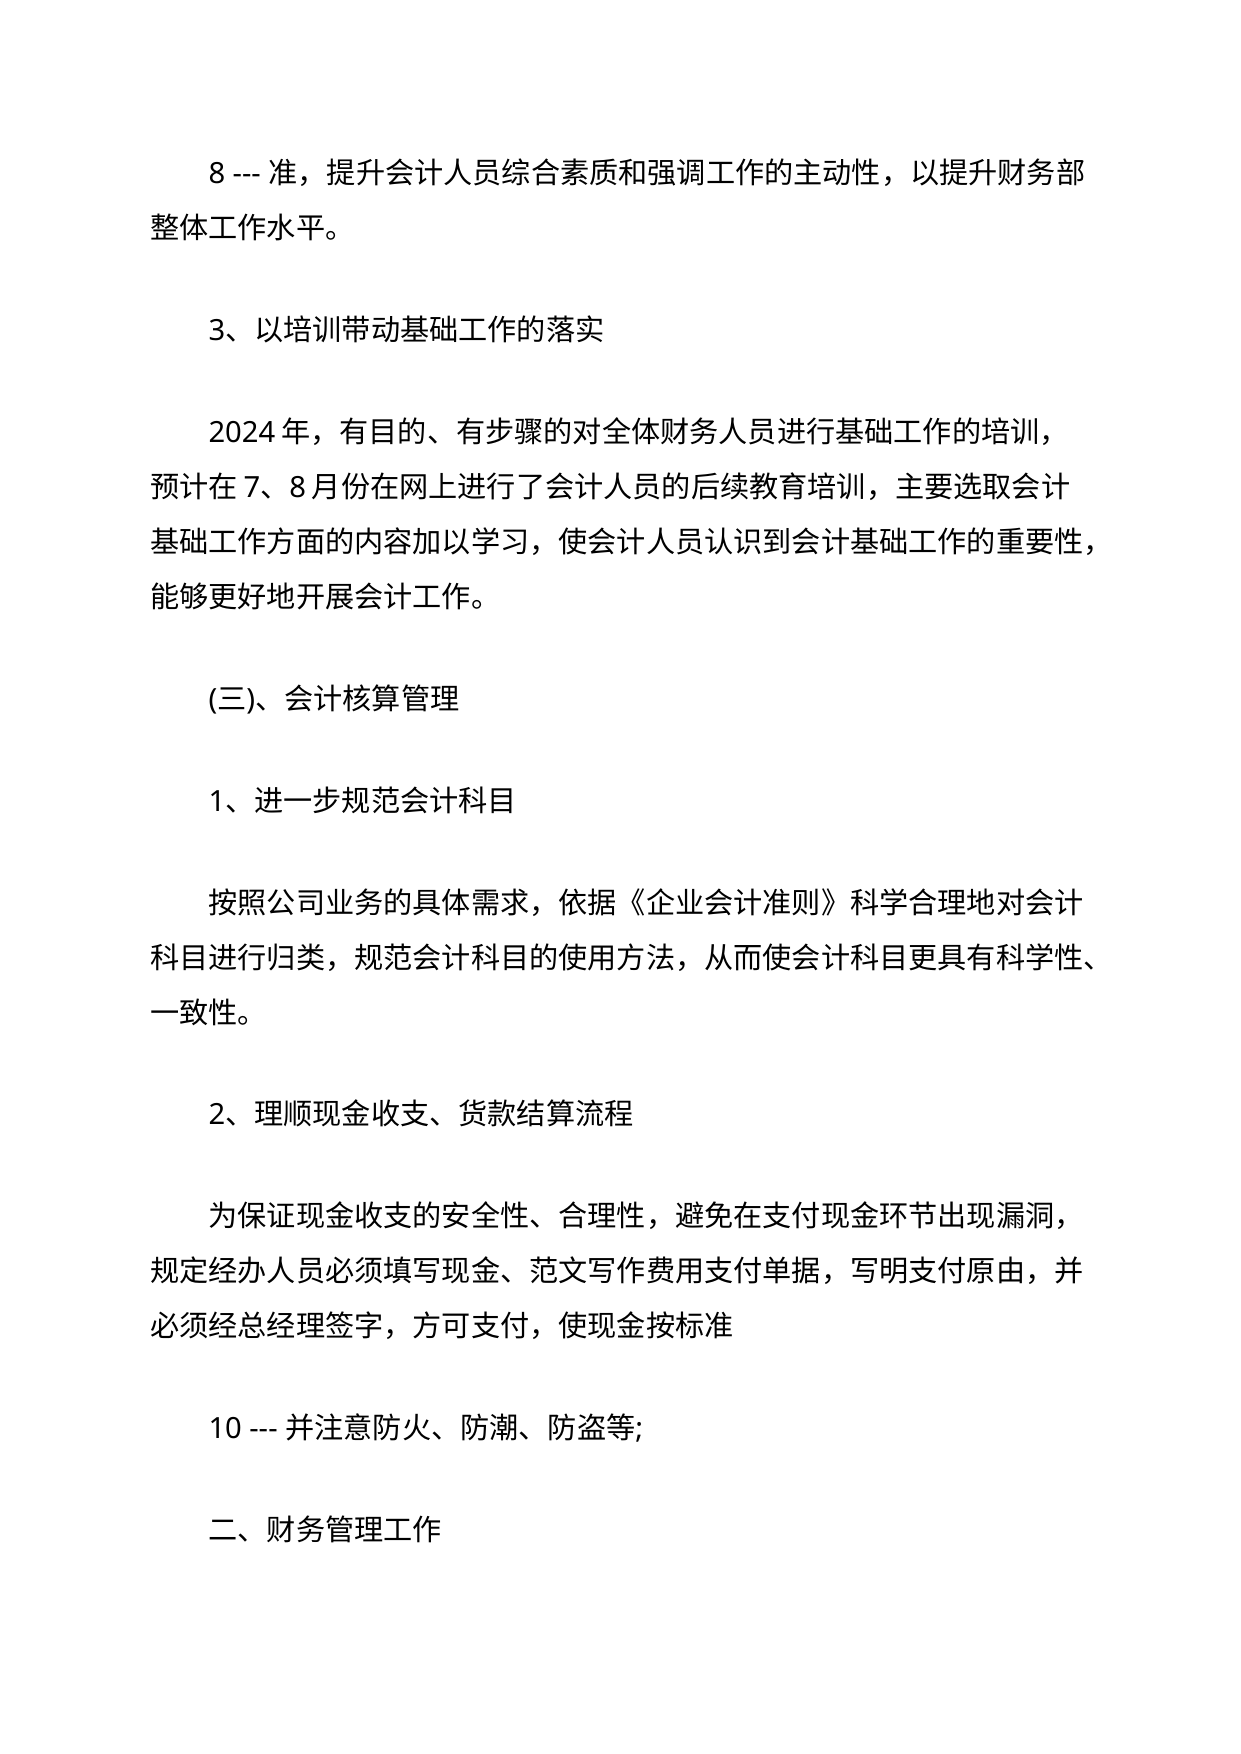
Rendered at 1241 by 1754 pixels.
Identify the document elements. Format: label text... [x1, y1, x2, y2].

text 2、理顺现金收支、货款结算流程 [150, 1091, 1090, 1133]
text 2024年，有目的、有步骤的对全体财务人员进行基础工作的培训，预计在7、8月份在网上进行了会计人员的后续教育培训，主要选取会计基础工作方面的内容加以学习，使会计人员认识到会计基础工作的重要性，能够更好地开展会计工作。 [150, 409, 1090, 616]
text 8 --- 准，提升会计人员综合素质和强调工作的主动性，以提升财务部整体工作水平。 [150, 150, 1090, 247]
text 为保证现金收支的安全性、合理性，避免在支付现金环节出现漏洞，规定经办人员必须填写现金、范文写作费用支付单据，写明支付原由，并必须经总经理签字，方可支付，使现金按标准 [150, 1193, 1090, 1345]
text 10 --- 并注意防火、防潮、防盗等; [150, 1404, 1090, 1447]
text (三)、会计核算管理 [150, 675, 1090, 718]
text 1、进一步规范会计科目 [150, 777, 1090, 820]
text 二、财务管理工作 [150, 1506, 1090, 1549]
text 3、以培训带动基础工作的落实 [150, 307, 1090, 349]
text 按照公司业务的具体需求，依据《企业会计准则》科学合理地对会计科目进行归类，规范会计科目的使用方法，从而使会计科目更具有科学性、一致性。 [150, 879, 1090, 1031]
